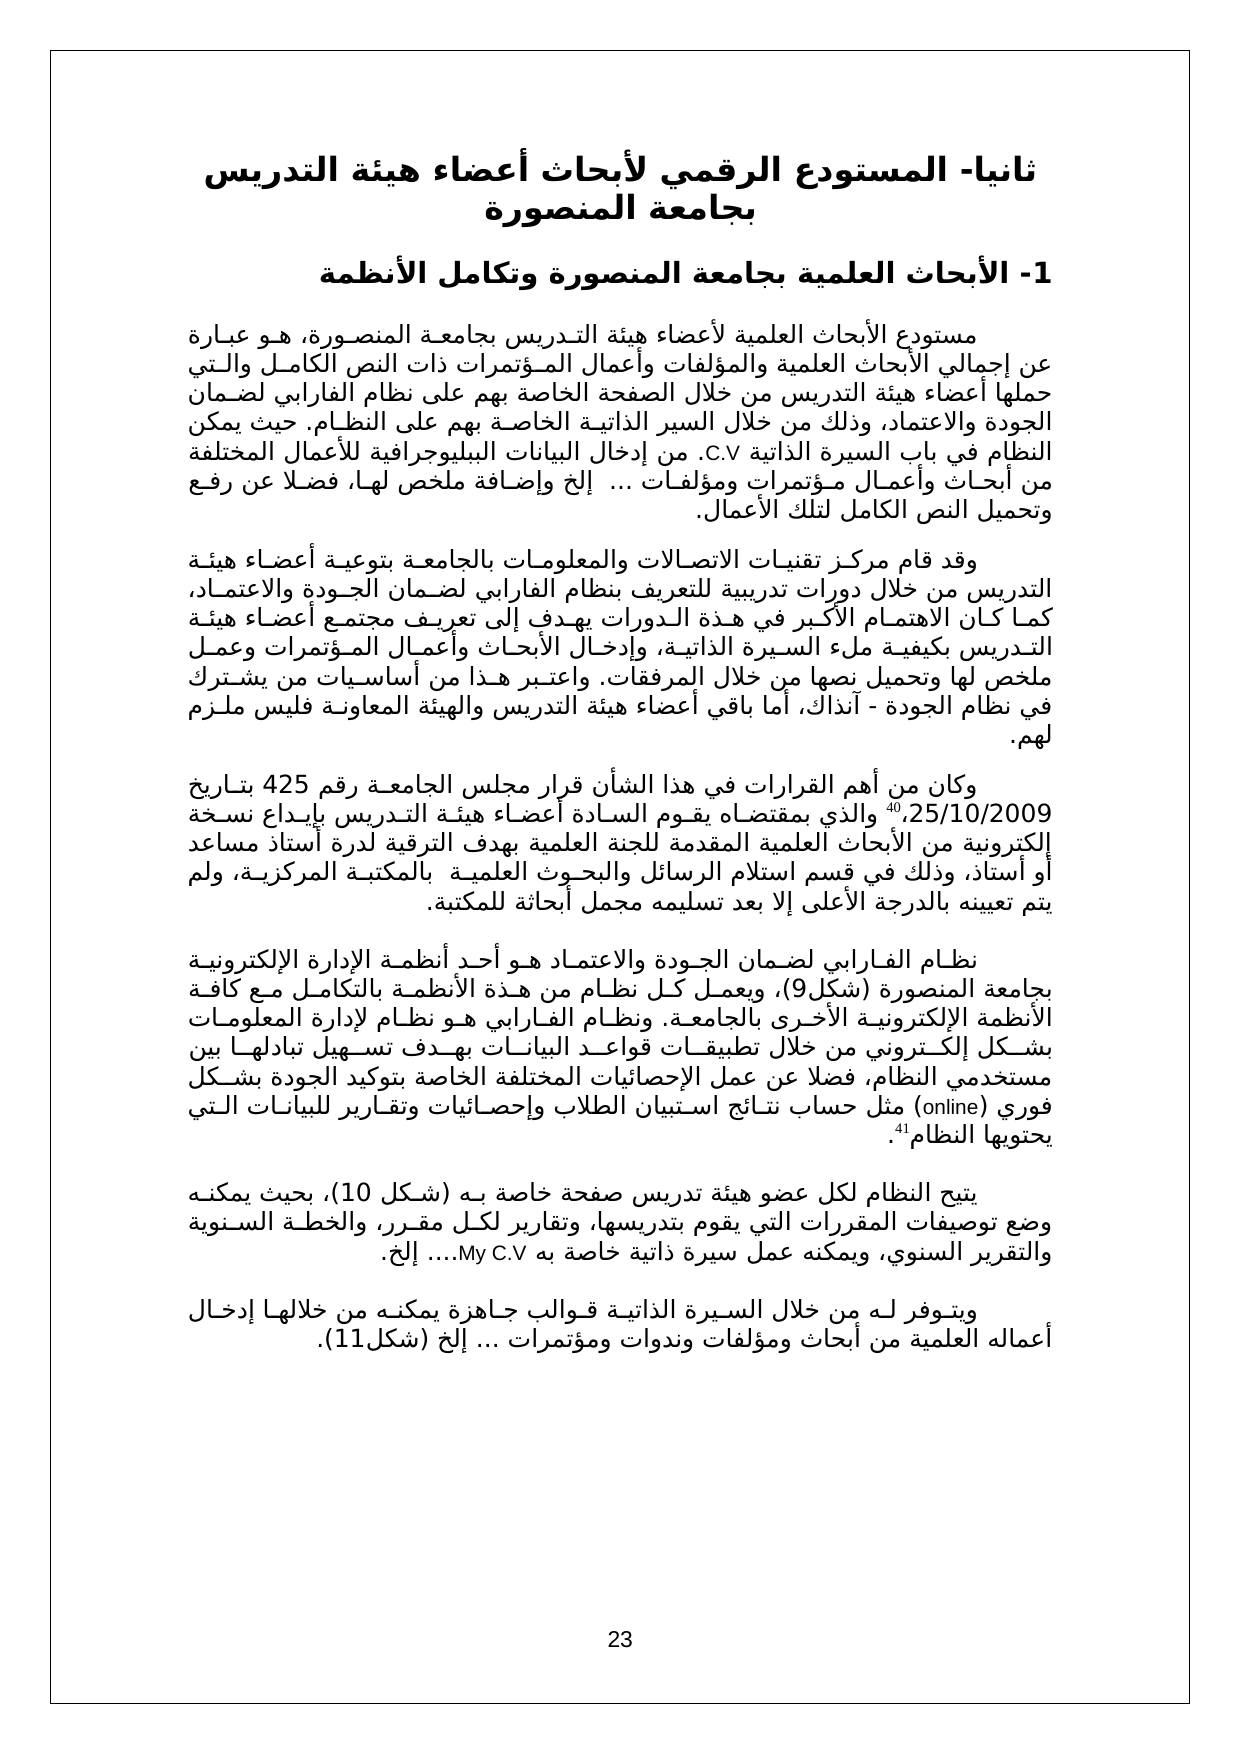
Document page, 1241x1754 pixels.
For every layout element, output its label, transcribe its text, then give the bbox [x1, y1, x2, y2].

text يتيح النظام لكل عضو هيئة تدريس صفحة خاصة به (شكل 10)، بحيث يمكنه وضع توصيفات المقررات التي يقوم بتدريسها، وتقارير لكل مقرر، والخطة السنوية والتقرير السنوي، ويمكنه عمل سيرة ذاتية خاصة به My C.V.... إلخ. [187, 1178, 1053, 1266]
text ثانيا- المستودع الرقمي لأبحاث أعضاء هيئة التدريس بجامعة المنصورة [187, 150, 1053, 228]
text ويتوفر له من خلال السيرة الذاتية قوالب جاهزة يمكنه من خلالها إدخال أعماله العلمية من أبحاث ومؤلفات وندوات ومؤتمرات ... إلخ (شكل11). [187, 1295, 1053, 1353]
text وكان من أهم القرارات في هذا الشأن قرار مجلس الجامعة رقم 425 بتاريخ 25/10/2009، والذي بمقتضاه يقوم السادة أعضاء هيئة التدريس بإيداع نسخة إلكترونية من الأبحاث العلمية المقدمة للجنة العلمية بهدف الترقية لدرة أستاذ مساعد أو أستاذ، وذلك في قسم استلام الرسائل والبحوث العلمية بالمكتبة المركزية، ولم يتم تعيينه بالدرجة الأعلى إلا بعد تسليمه مجمل أبحاثة للمكتبة. [187, 770, 1053, 916]
text 1- الأبحاث العلمية بجامعة المنصورة وتكامل الأنظمة [187, 257, 1053, 291]
text مستودع الأبحاث العلمية لأعضاء هيئة التدريس بجامعة المنصورة، هو عبارة عن إجمالي الأبحاث العلمية والمؤلفات وأعمال المؤتمرات ذات النص الكامل والتي حملها أعضاء هيئة التدريس من خلال الصفحة الخاصة بهم على نظام الفارابي لضمان الجودة والاعتماد، وذلك من خلال السير الذاتية الخاصة بهم على النظام. حيث يمكن النظام في باب السيرة الذاتية C.V. من إدخال البيانات الببليوجرافية للأعمال المختلفة من أبحاث وأعمال مؤتمرات ومؤلفات ... إلخ وإضافة ملخص لها، فضلا عن رفع وتحميل النص الكامل لتلك الأعمال. [187, 320, 1053, 524]
text وقد قام مركز تقنيات الاتصالات والمعلومات بالجامعة بتوعية أعضاء هيئة التدريس من خلال دورات تدريبية للتعريف بنظام الفارابي لضمان الجودة والاعتماد، كما كان الاهتمام الأكبر في هذة الدورات يهدف إلى تعريف مجتمع أعضاء هيئة التدريس بكيفية ملء السيرة الذاتية، وإدخال الأبحاث وأعمال المؤتمرات وعمل ملخص لها وتحميل نصها من خلال المرفقات. واعتبر هذا من أساسيات من يشترك في نظام الجودة - آنذاك، أما باقي أعضاء هيئة التدريس والهيئة المعاونة فليس ملزم لهم. [187, 545, 1053, 749]
text نظام الفارابي لضمان الجودة والاعتماد هو أحد أنظمة الإدارة الإلكترونية بجامعة المنصورة (شكل9)، ويعمل كل نظام من هذة الأنظمة بالتكامل مع كافة الأنظمة الإلكترونية الأخرى بالجامعة. ونظام الفارابي هو نظام لإدارة المعلومات بشكل إلكتروني من خلال تطبيقات قواعد البيانات بهدف تسهيل تبادلها بين مستخدمي النظام، فضلا عن عمل الإحصائيات المختلفة الخاصة بتوكيد الجودة بشكل فوري (online) مثل حساب نتائج استبيان الطلاب وإحصائيات وتقارير للبيانات التي يحتويها النظام. [187, 945, 1053, 1149]
